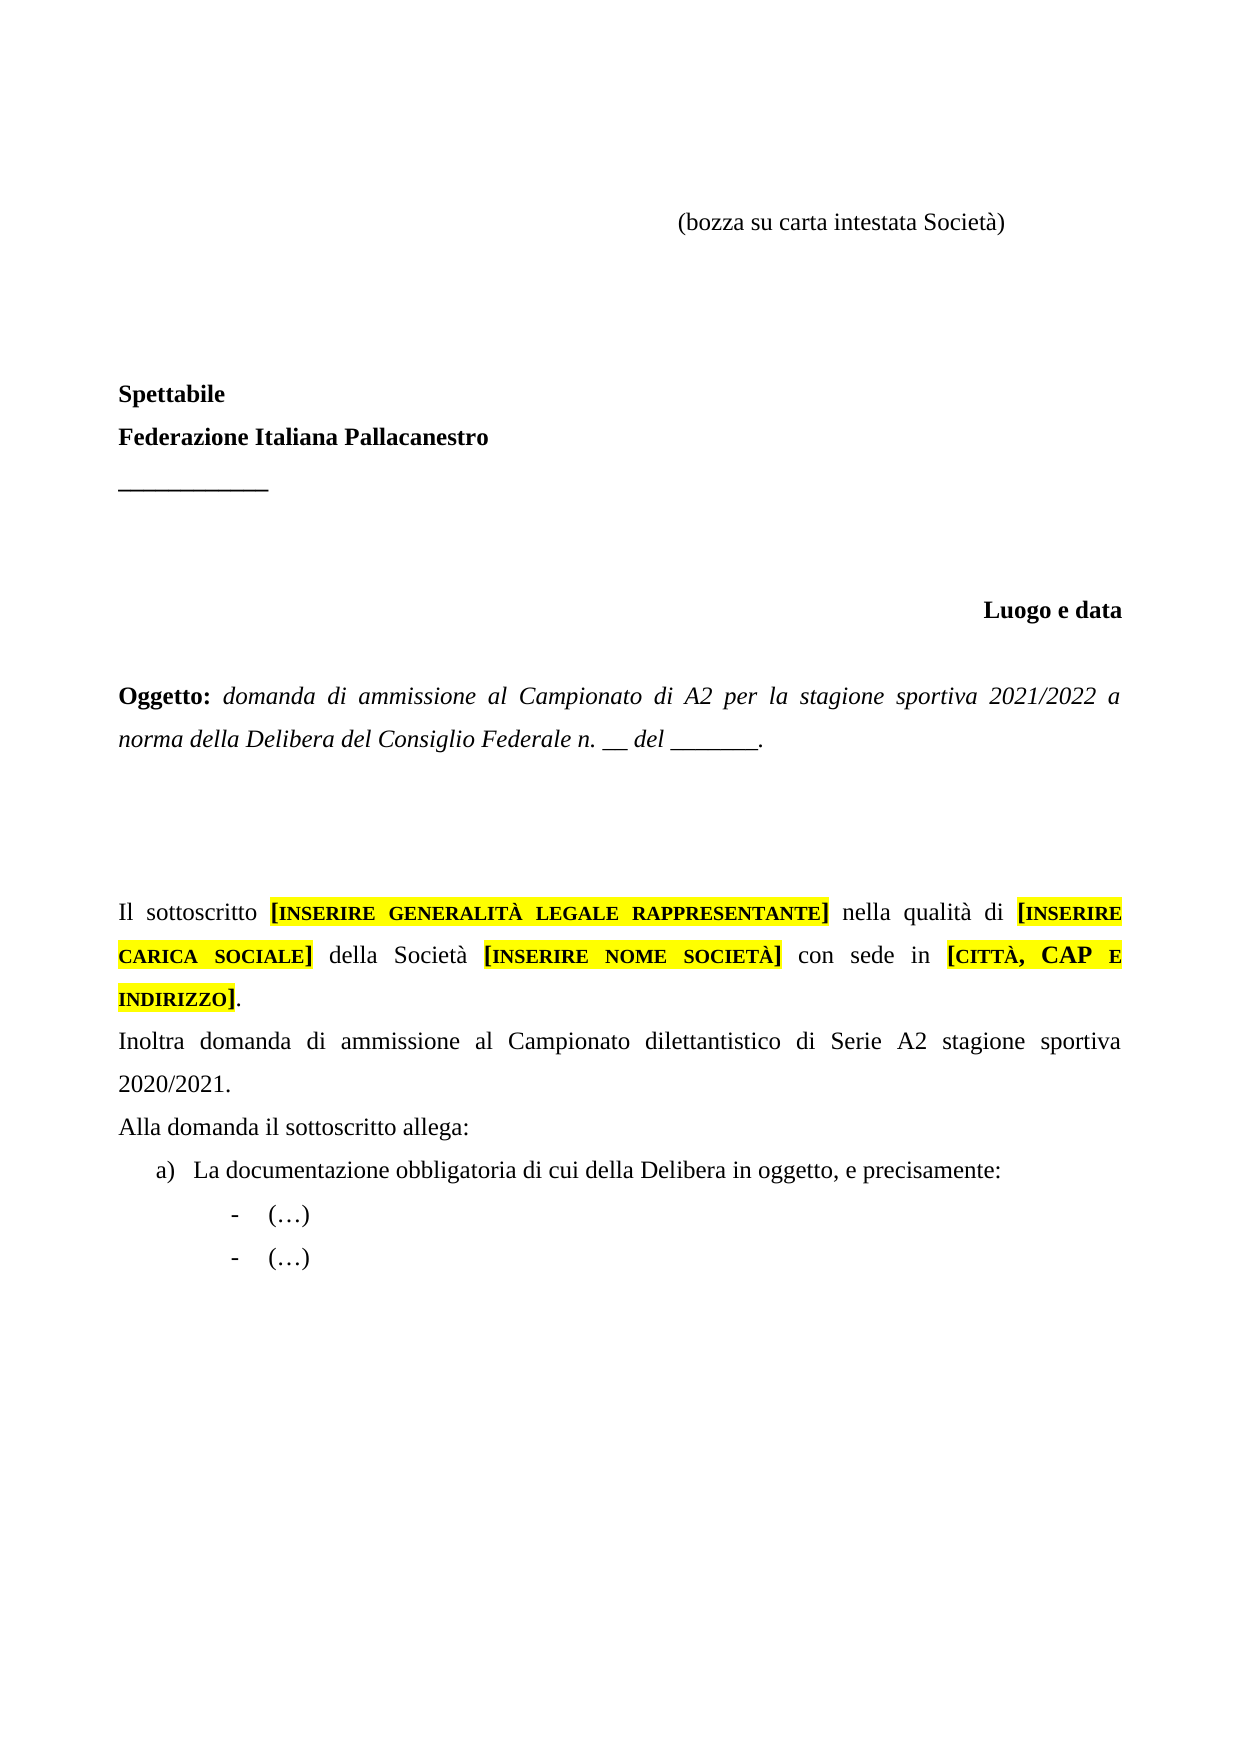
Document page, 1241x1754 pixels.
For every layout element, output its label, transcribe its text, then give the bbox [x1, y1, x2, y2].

text Federazione Italiana Pallacanestro [118, 422, 1122, 451]
text Spettabile [118, 379, 1122, 408]
list La documentazione obbligatoria di cui della Delibera in oggetto, e precisamente: [156, 1156, 1122, 1184]
text Inoltra domanda di ammissione al Campionato dilettantistico di Serie A2 stagione sportiva 2020/2021. [118, 1026, 1122, 1098]
text Luogo e data [118, 595, 1122, 624]
text (bozza su carta intestata Società) [487, 207, 1122, 236]
text Oggetto: domanda di ammissione al Campionato di A2 per la stagione sportiva 2021/2022 a norma della Delibera del Consiglio Federale n. __ del _______. [118, 681, 1122, 753]
list (…) [231, 1242, 1122, 1271]
text Alla domanda il sottoscritto allega: [118, 1112, 1122, 1141]
text Il sottoscritto [inserire generalità legale rappresentante] nella qualità di [inserire carica sociale] della Società [inserire nome società] con sede in [città, CAP e indirizzo]. [118, 897, 1122, 1012]
list (…) [231, 1199, 1122, 1227]
text ____________ [118, 466, 1122, 494]
